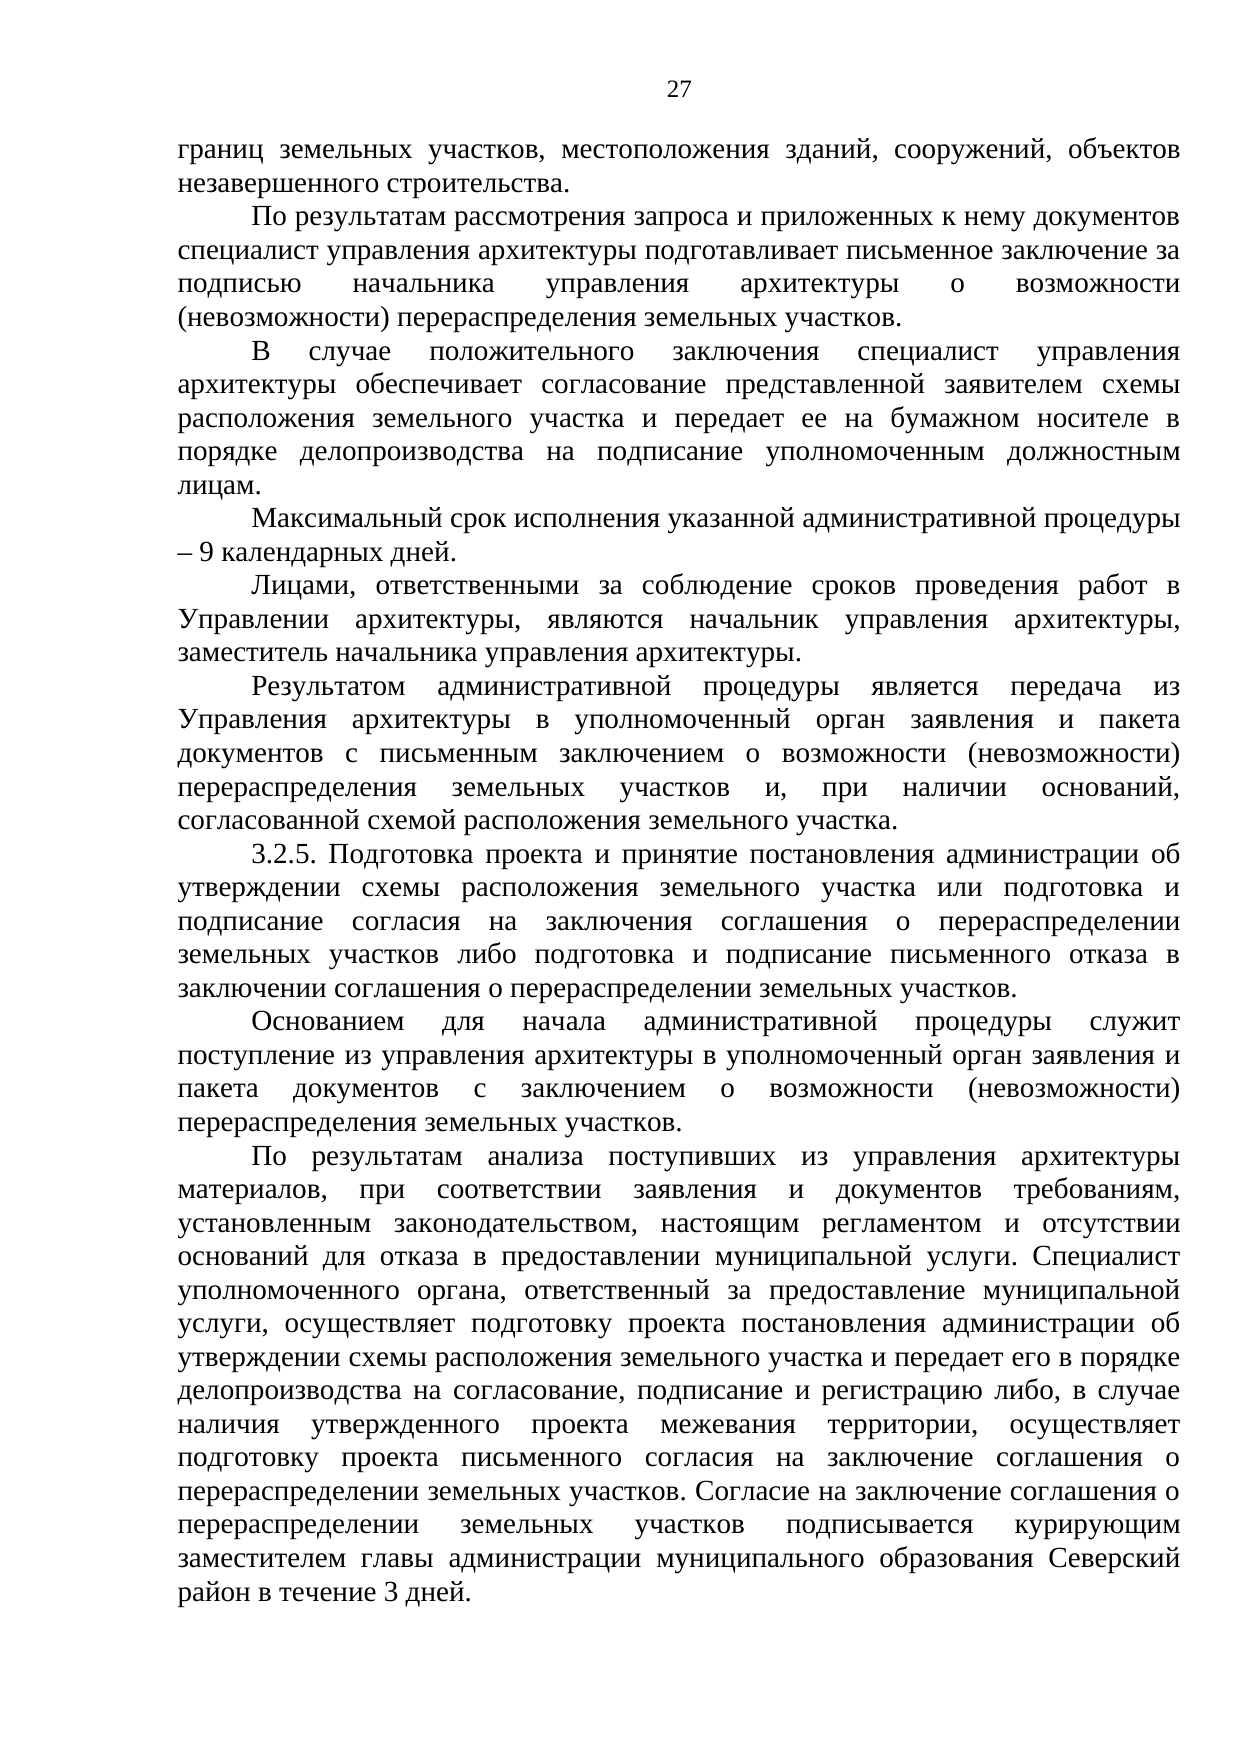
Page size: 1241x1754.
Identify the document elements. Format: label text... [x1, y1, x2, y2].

text Основанием для начала административной процедуры служит поступление из управления архитектуры в уполномоченный орган заявления и пакета документов с заключением о возможности (невозможности) перераспределения земельных участков. [177, 1003, 1181, 1138]
text В случае положительного заключения специалист управления архитектуры обеспечивает согласование представленной заявителем схемы расположения земельного участка и передает ее на бумажном носителе в порядке делопроизводства на подписание уполномоченным должностным лицам. [177, 333, 1181, 500]
text По результатам анализа поступивших из управления архитектуры материалов, при соответствии заявления и документов требованиям, установленным законодательством, настоящим регламентом и отсутствии оснований для отказа в предоставлении муниципальной услуги. Специалист уполномоченного органа, ответственный за предоставление муниципальной услуги, осуществляет подготовку проекта постановления администрации об утверждении схемы расположения земельного участка и передает его в порядке делопроизводства на согласование, подписание и регистрацию либо, в случае наличия утвержденного проекта межевания территории, осуществляет подготовку проекта письменного согласия на заключение соглашения о перераспределении земельных участков. Согласие на заключение соглашения о перераспределении земельных участков подписывается курирующим заместителем главы администрации муниципального образования Северский район в течение 3 дней. [177, 1138, 1181, 1607]
text 3.2.5. Подготовка проекта и принятие постановления администрации об утверждении схемы расположения земельного участка или подготовка и подписание согласия на заключения соглашения о перераспределении земельных участков либо подготовка и подписание письменного отказа в заключении соглашения о перераспределении земельных участков. [177, 836, 1181, 1003]
text Лицами, ответственными за соблюдение сроков проведения работ в Управлении архитектуры, являются начальник управления архитектуры, заместитель начальника управления архитектуры. [177, 567, 1181, 668]
text Результатом административной процедуры является передача из Управления архитектуры в уполномоченный орган заявления и пакета документов с письменным заключением о возможности (невозможности) перераспределения земельных участков и, при наличии оснований, согласованной схемой расположения земельного участка. [177, 668, 1181, 836]
text По результатам рассмотрения запроса и приложенных к нему документов специалист управления архитектуры подготавливает письменное заключение за подписью начальника управления архитектуры о возможности (невозможности) перераспределения земельных участков. [177, 198, 1181, 333]
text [177, 131, 1181, 198]
text Максимальный срок исполнения указанной административной процедуры – 9 календарных дней. [177, 500, 1181, 567]
